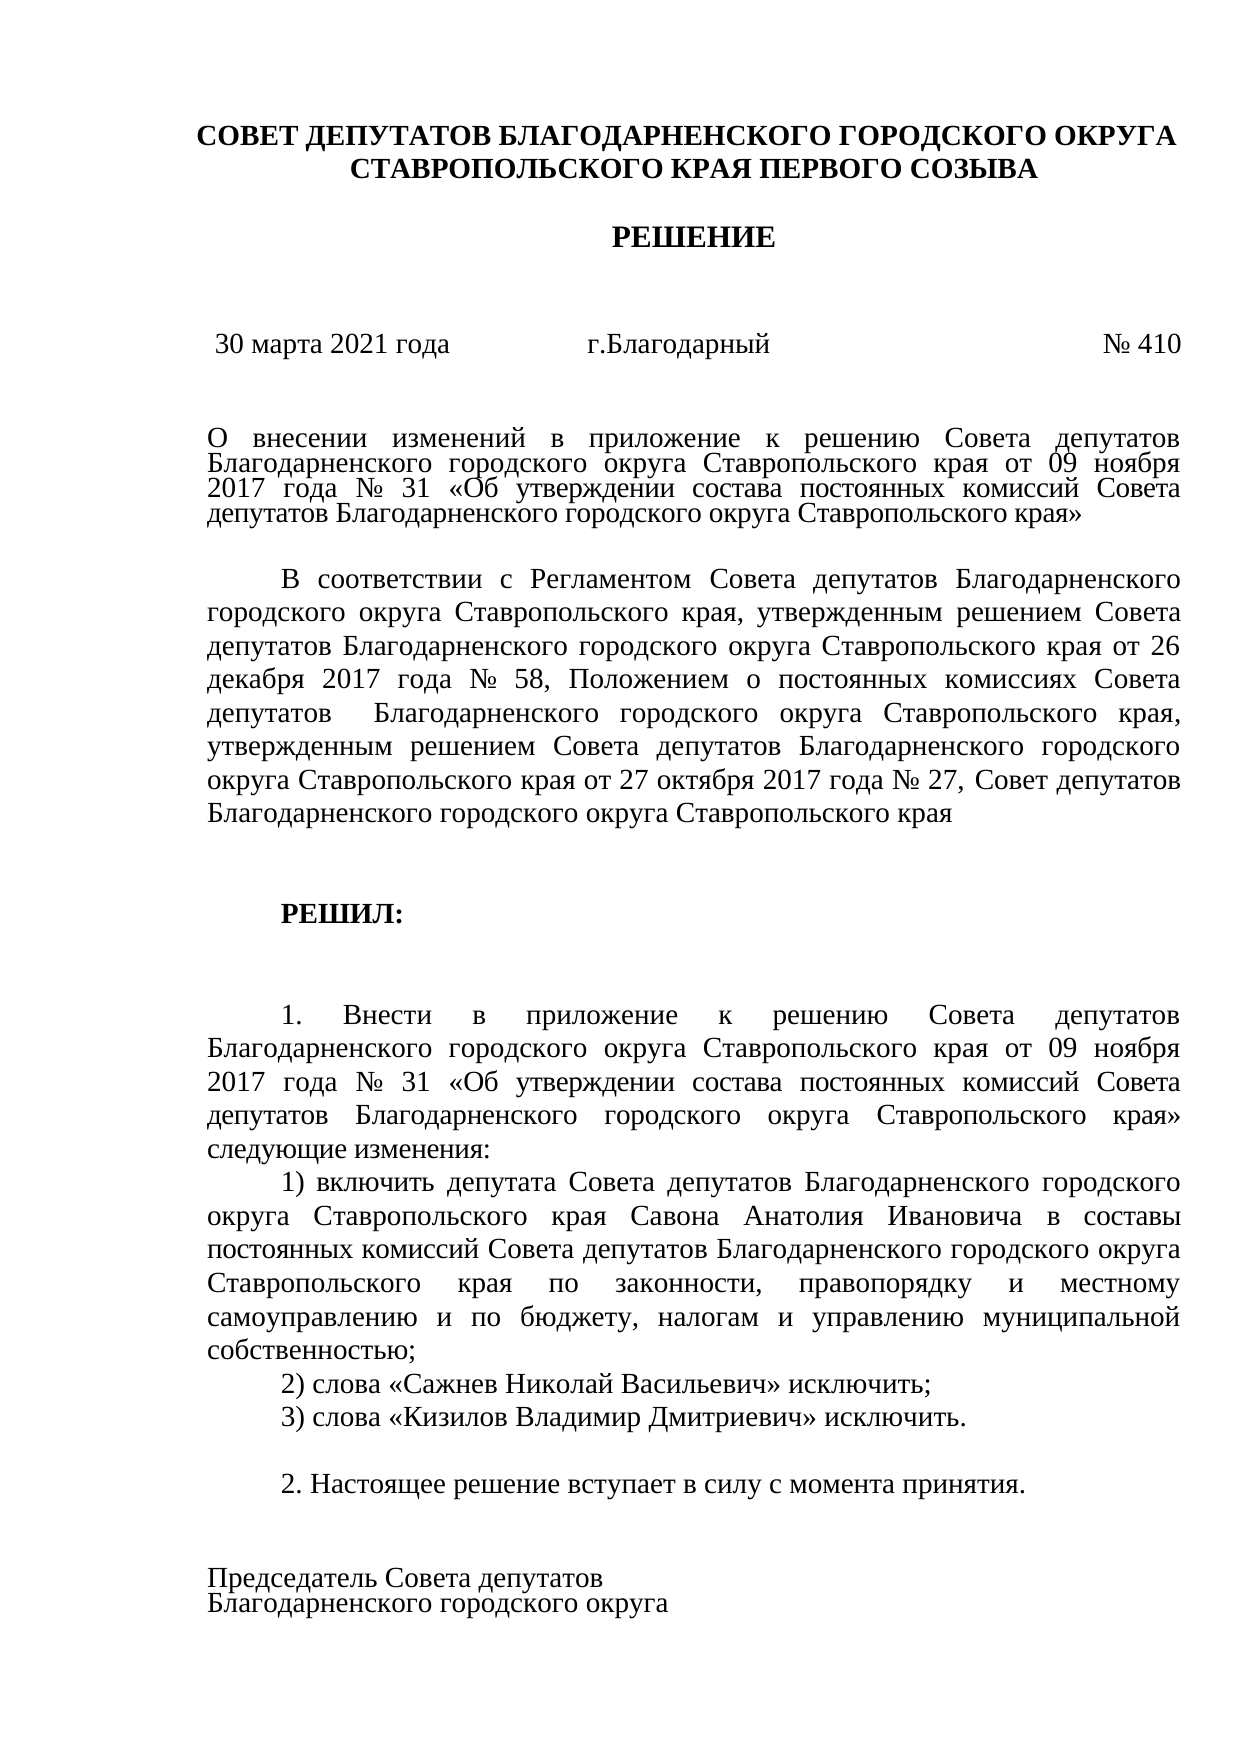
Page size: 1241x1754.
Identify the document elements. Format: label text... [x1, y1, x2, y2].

text РЕШЕНИЕ [207, 219, 1181, 255]
text СТАВРОПОЛЬСКОГО КРАЯ ПЕРВОГО СОЗЫВА [207, 152, 1181, 185]
table_header г.Благодарный [516, 327, 841, 360]
text 2. Настоящее решение вступает в силу с момента принятия. [207, 1466, 1181, 1500]
title 1. Внести в приложение к решению Совета депутатов Благодарненского городского округа Ставропольского края от 09 ноября 2017 года № 31 «Об утверждении состава постоянных комиссий Совета депутатов Благодарненского городского округа Ставропольского края» следующие изменения: [207, 997, 1181, 1164]
table_header № 410 [841, 327, 1193, 360]
title 1) включить депутата Совета депутатов Благодарненского городского округа Ставропольского края Савона Анатолия Ивановича в составы постоянных комиссий Совета депутатов Благодарненского городского округа Ставропольского края по законности, правопорядку и местному самоуправлению и по бюджету, налогам и управлению муниципальной собственностью; [207, 1164, 1181, 1366]
table_header 30 марта 2021 года [203, 327, 516, 360]
text 3) слова «Кизилов Владимир Дмитриевич» исключить. [207, 1399, 1181, 1433]
text Благодарненского городского округа [207, 1592, 1181, 1617]
text СОВЕТ ДЕПУТАТОВ БЛАГОДАРНЕНСКОГО ГОРОДСКОГО ОКРУГА [192, 118, 1181, 152]
text Председатель Совета депутатов [207, 1567, 1181, 1592]
text О внесении изменений в приложение к решению Совета депутатов Благодарненского городского округа Ставропольского края от 09 ноября 2017 года № 31 «Об утверждении состава постоянных комиссий Совета депутатов Благодарненского городского округа Ставропольского края» [207, 427, 1181, 527]
text 2) слова «Сажнев Николай Васильевич» исключить; [207, 1366, 1181, 1399]
text В соответствии с Регламентом Совета депутатов Благодарненского городского округа Ставропольского края, утвержденным решением Совета депутатов Благодарненского городского округа Ставропольского края от 26 декабря 2017 года № 58, Положением о постоянных комиссиях Совета депутатов Благодарненского городского округа Ставропольского края, утвержденным решением Совета депутатов Благодарненского городского округа Ставропольского края от 27 октября 2017 года № 27, Совет депутатов Благодарненского городского округа Ставропольского края [207, 561, 1181, 829]
text РЕШИЛ: [207, 896, 1181, 930]
